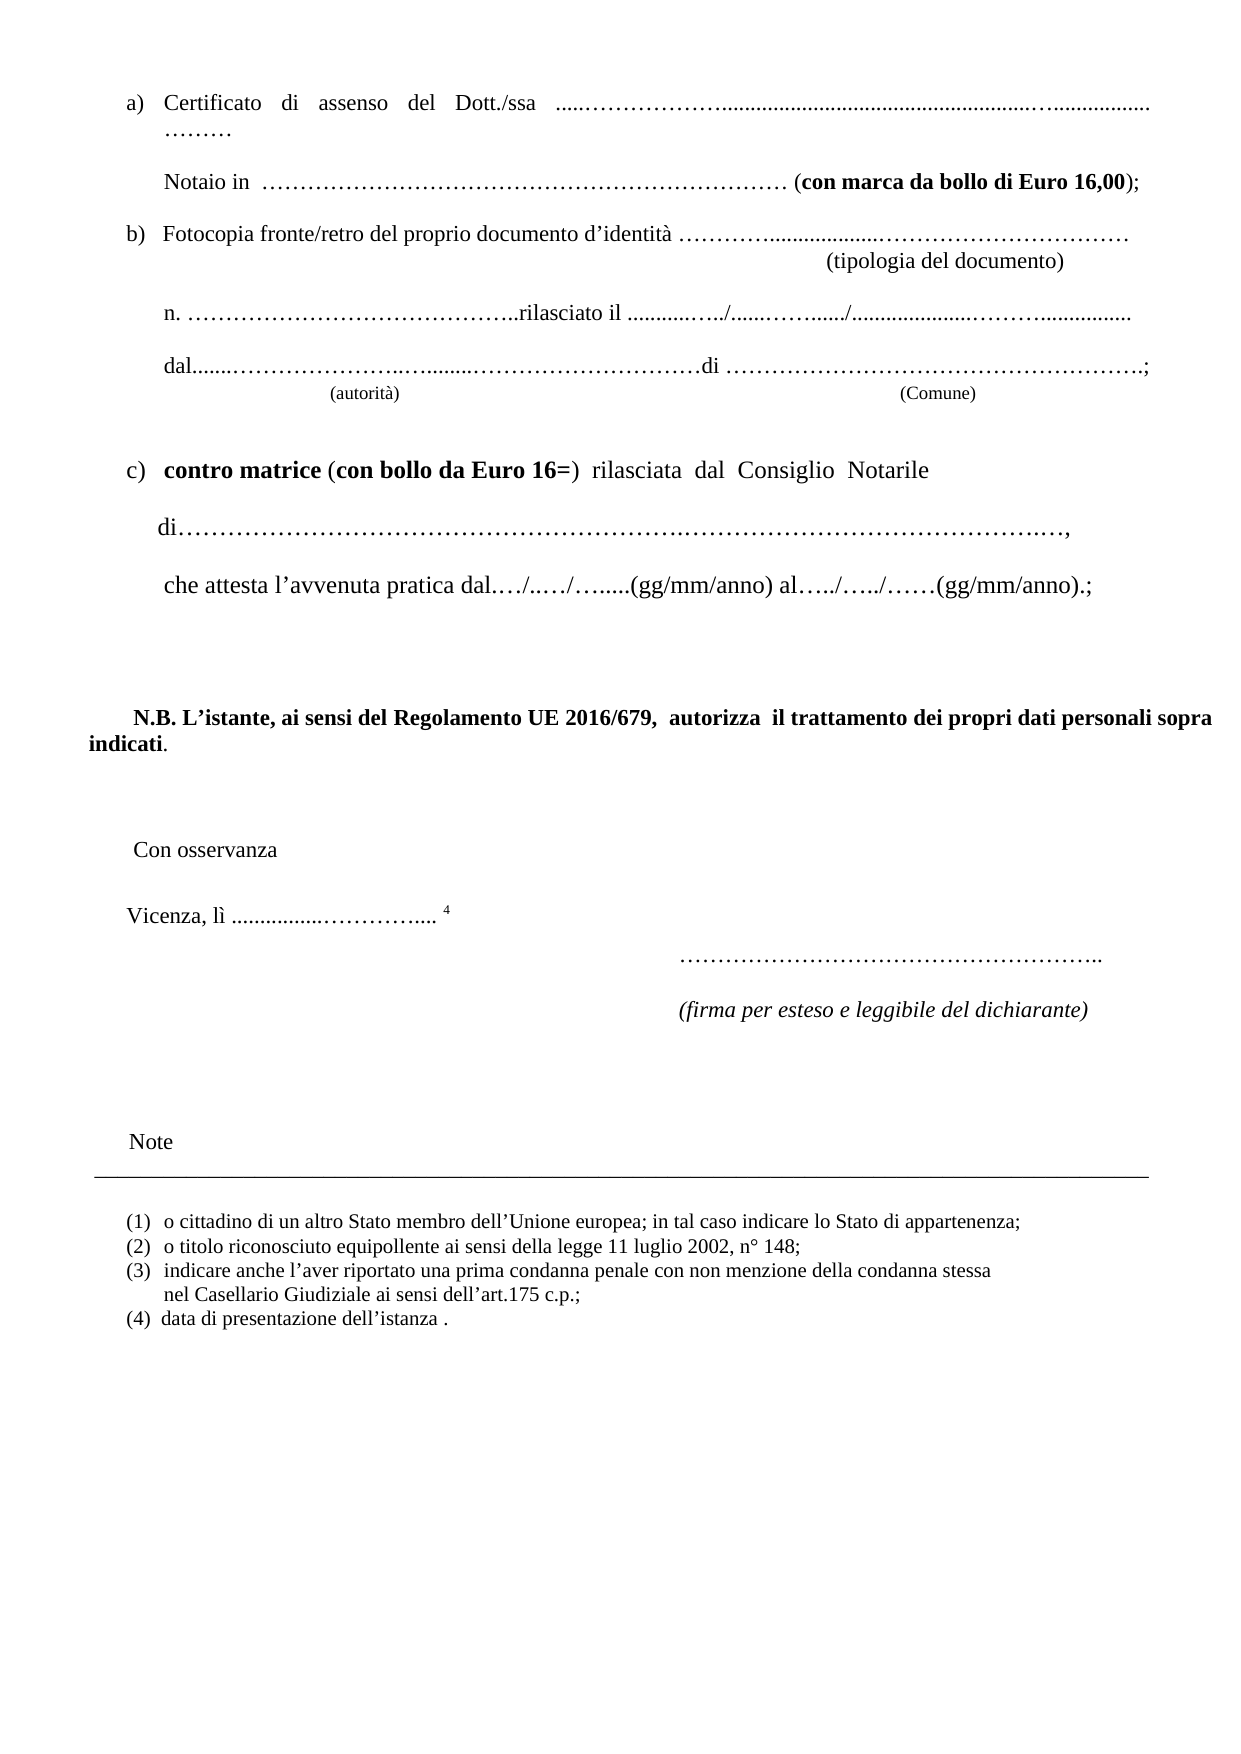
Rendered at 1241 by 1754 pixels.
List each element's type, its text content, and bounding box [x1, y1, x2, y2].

list o cittadino di un altro Stato membro dell’Unione europea; in tal caso indicare lo Stato di appartenenza; [126, 1209, 1152, 1233]
list o titolo riconosciuto equipollente ai sensi della legge 11 luglio 2002, n° 148; [126, 1233, 1152, 1258]
text ____________________________________________________________________________________________ [89, 1154, 1152, 1181]
text Note [89, 1128, 1152, 1154]
text nel Casellario Giudiziale ai sensi dell’art.175 c.p.; [164, 1282, 1152, 1306]
text Vicenza, lì ................………….... 4 [89, 902, 1152, 928]
list indicare anche l’aver riportato una prima condanna penale con non menzione della condanna stessa [126, 1258, 1152, 1282]
text Notaio in …………………………………………………………… (con marca da bollo di Euro 16,00); [126, 168, 1152, 194]
list Certificato di assenso del Dott./ssa .....………………......................................................….................……… [126, 89, 1152, 141]
text Con osservanza [133, 836, 1152, 862]
text (autorità) (Comune) [126, 378, 1152, 403]
text N.B. L’istante, ai sensi del Regolamento UE 2016/679, autorizza il trattamento dei propri dati personali sopra indicati. [89, 704, 1214, 757]
text n. ……………………………………..rilasciato il ...........…../......……....../.....................………................ [126, 299, 1152, 326]
text (4) data di presentazione dell’istanza . [89, 1306, 1152, 1330]
text di…………………………………………………….…………………………………….…, [126, 512, 1152, 541]
text (firma per esteso e leggibile del dichiarante) [89, 967, 1152, 1023]
text (tipologia del documento) [826, 247, 1152, 273]
text che attesta l’avvenuta pratica dal.…/..…/….....(gg/mm/anno) al…../…../……(gg/mm/anno).; [164, 570, 1152, 599]
text ……………………………………………….. [89, 941, 1152, 967]
text dal.......…………………..…........…………………………di ……………………………………………….; [126, 352, 1152, 378]
text b) Fotocopia fronte/retro del proprio documento d’identità …………...................…………………………… [126, 220, 1152, 247]
list contro matrice (con bollo da Euro 16=) rilasciata dal Consiglio Notarile [126, 455, 1152, 484]
